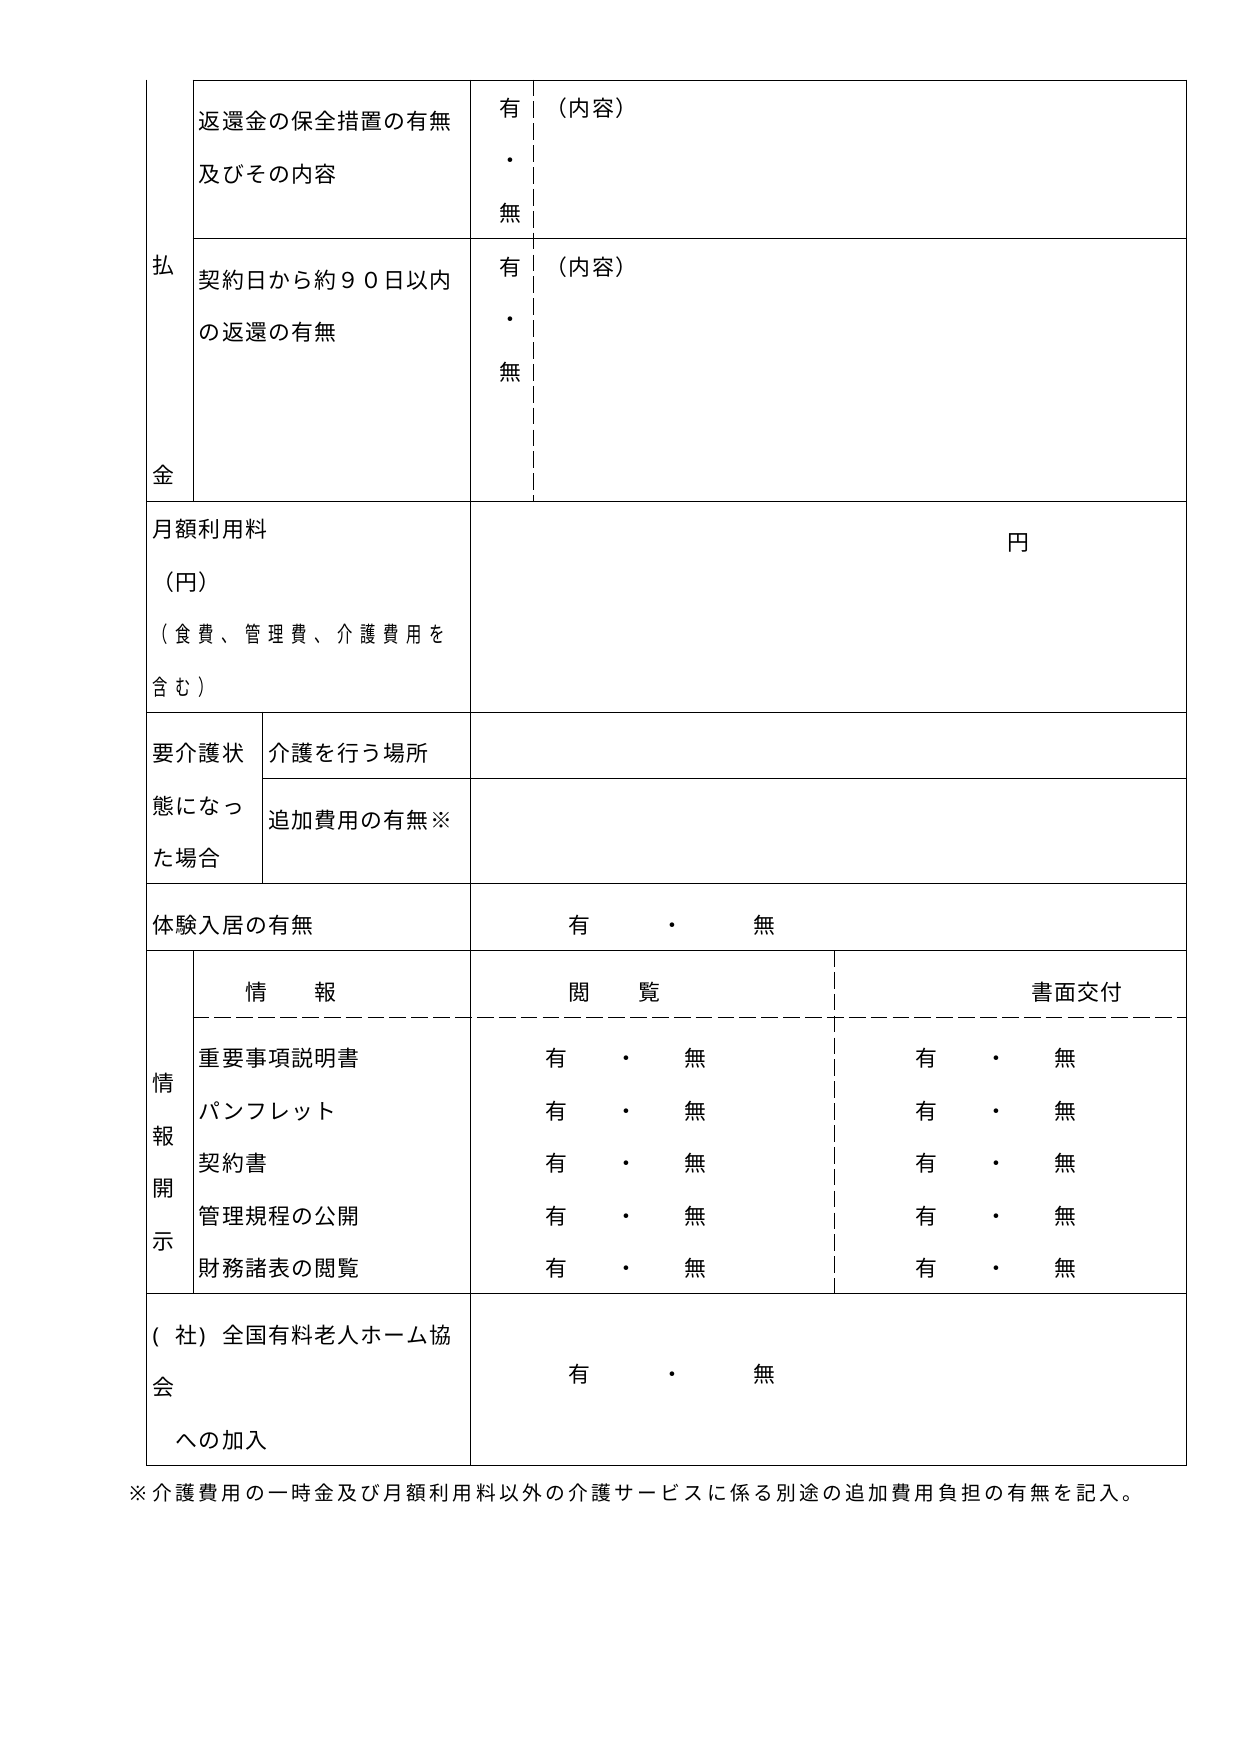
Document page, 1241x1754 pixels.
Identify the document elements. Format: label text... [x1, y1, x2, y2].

table_cell 介護を行う場所 [263, 713, 470, 778]
table_cell 閲 覧 [471, 951, 834, 1017]
table_cell 書面交付 [834, 951, 1186, 1017]
table_cell 契約日から約９０日以内の返還の有無 [194, 239, 470, 501]
table_cell 有 ・ 無 有 ・ 無 有 ・ 無 有 ・ 無 有 ・ 無 [471, 1017, 834, 1293]
table_cell [471, 713, 1186, 778]
table_cell 有 ・ 無 [471, 81, 534, 238]
table_cell 返還金の保全措置の有無及びその内容 [194, 81, 470, 238]
table_cell （内容） [534, 81, 1186, 238]
table_cell 要介護状 態になっ た場合 [147, 713, 262, 883]
table_cell 重要事項説明書 パンフレット 契約書 管理規程の公開 財務諸表の閲覧 [194, 1017, 470, 1293]
table_cell 体験入居の有無 [147, 884, 470, 950]
table_cell 情 報 開 示 [147, 951, 193, 1293]
table_cell 有 ・ 無 有 ・ 無 有 ・ 無 有 ・ 無 有 ・ 無 [834, 1017, 1186, 1293]
table_cell 有 ・ 無 [471, 239, 534, 501]
table_cell 有 ・ 無 [471, 884, 1186, 950]
text ※介護費用の一時金及び月額利用料以外の介護サービスに係る別途の追加費用負担の有無を記入。 [129, 1466, 1170, 1518]
table_cell （内容） [534, 239, 1186, 501]
table_cell (社)全国有料老人ホーム協会 への加入 [147, 1294, 470, 1465]
table_cell 月額利用料 （円） （食費、管理費、介護費用を含む） [147, 502, 470, 712]
table_cell 有 ・ 無 [471, 1294, 1186, 1465]
table_cell 情 報 [194, 951, 470, 1017]
table_cell [471, 779, 1186, 883]
table_cell 追加費用の有無※ [263, 779, 470, 883]
table_cell 円 [471, 502, 1186, 712]
